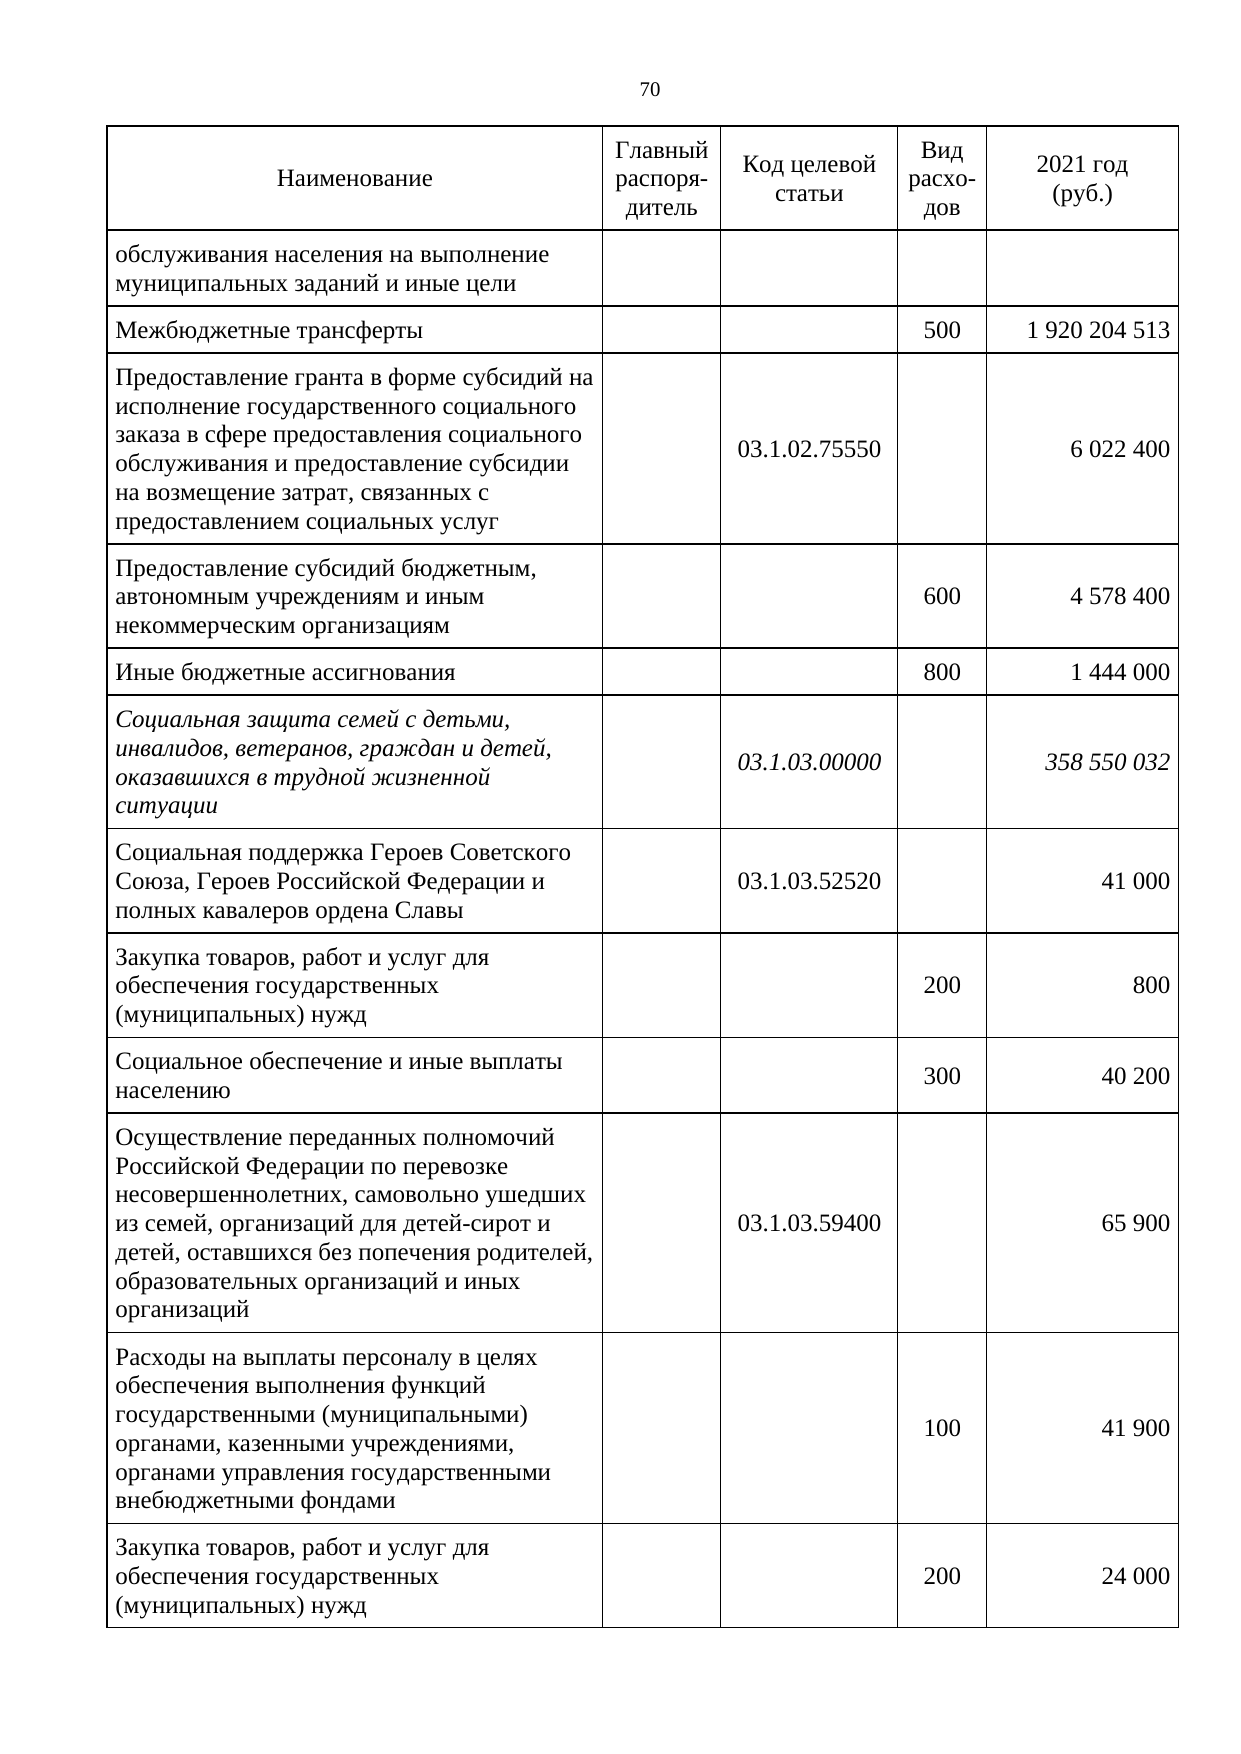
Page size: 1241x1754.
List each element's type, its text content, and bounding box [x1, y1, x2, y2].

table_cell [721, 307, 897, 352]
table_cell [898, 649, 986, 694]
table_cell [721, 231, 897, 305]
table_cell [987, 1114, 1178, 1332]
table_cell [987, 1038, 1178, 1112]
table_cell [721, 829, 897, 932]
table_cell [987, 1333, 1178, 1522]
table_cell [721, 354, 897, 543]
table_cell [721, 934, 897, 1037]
table_header Главный распоря-дитель [603, 127, 720, 229]
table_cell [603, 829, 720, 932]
table_header Вид расхо-дов [898, 127, 986, 229]
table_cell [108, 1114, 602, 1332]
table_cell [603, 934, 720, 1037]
table_header Наименование [108, 127, 602, 229]
table_header Код целевой статьи [721, 127, 897, 229]
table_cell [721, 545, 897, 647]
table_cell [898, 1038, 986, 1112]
table_header 2021 год (руб.) [987, 127, 1178, 229]
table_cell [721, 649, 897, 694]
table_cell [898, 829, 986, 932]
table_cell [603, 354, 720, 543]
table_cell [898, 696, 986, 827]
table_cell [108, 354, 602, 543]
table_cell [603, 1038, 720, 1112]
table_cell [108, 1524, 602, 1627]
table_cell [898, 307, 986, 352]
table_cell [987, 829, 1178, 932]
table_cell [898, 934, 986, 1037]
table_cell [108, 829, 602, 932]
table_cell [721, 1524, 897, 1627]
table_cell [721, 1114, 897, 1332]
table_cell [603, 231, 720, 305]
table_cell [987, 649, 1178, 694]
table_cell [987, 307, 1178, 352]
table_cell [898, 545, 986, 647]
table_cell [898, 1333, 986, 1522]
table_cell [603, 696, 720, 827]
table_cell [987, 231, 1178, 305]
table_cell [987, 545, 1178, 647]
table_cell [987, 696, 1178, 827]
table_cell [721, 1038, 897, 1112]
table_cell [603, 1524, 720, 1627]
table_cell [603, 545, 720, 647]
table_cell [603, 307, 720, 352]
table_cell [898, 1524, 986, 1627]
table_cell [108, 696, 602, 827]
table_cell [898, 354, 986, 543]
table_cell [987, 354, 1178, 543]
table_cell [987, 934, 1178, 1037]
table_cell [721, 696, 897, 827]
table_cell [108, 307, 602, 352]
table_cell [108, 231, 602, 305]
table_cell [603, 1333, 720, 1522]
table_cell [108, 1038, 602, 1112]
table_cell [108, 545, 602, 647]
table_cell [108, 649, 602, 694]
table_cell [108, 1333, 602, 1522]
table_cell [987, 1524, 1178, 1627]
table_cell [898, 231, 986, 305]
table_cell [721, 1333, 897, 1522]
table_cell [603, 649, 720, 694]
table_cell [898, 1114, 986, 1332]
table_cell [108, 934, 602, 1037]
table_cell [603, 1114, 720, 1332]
